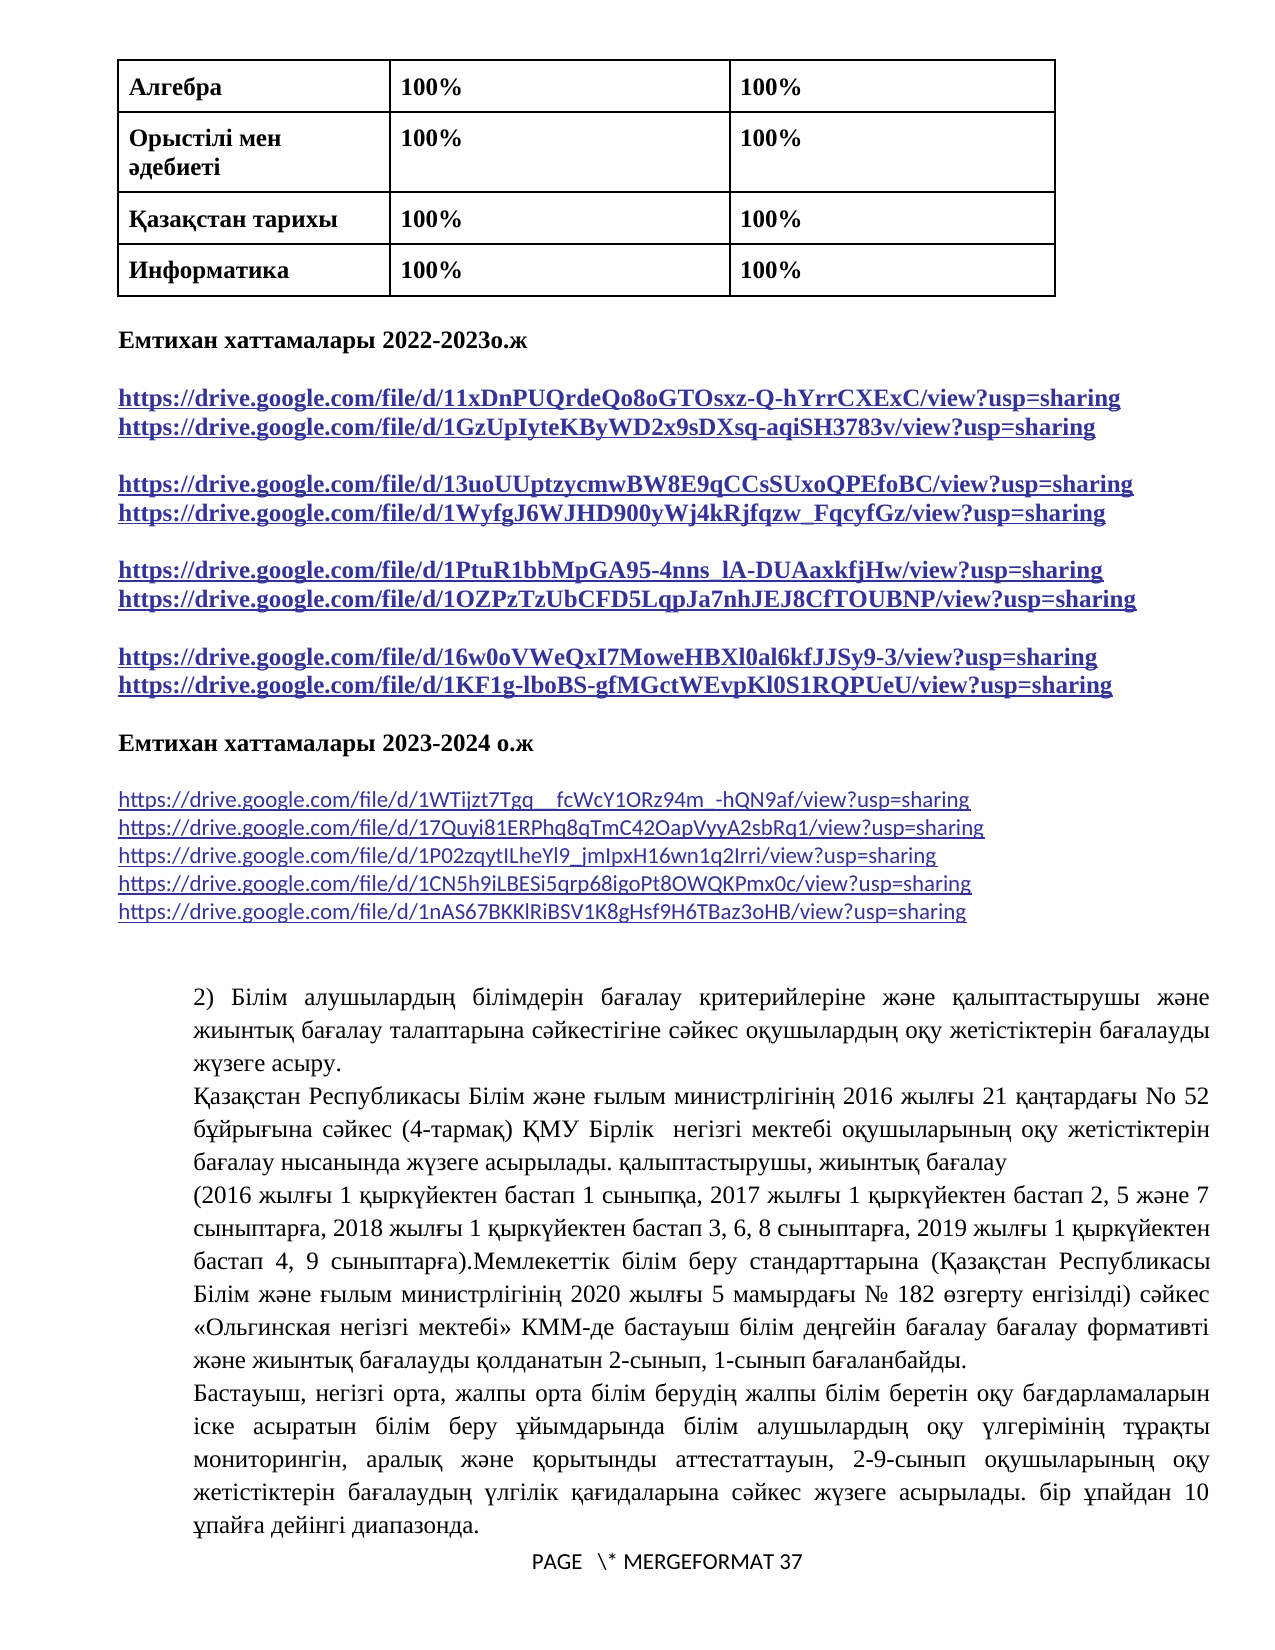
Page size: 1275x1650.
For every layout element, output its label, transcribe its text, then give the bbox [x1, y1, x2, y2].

table_cell Информатика [119, 245, 389, 294]
text https://drive.google.com/file/d/13uoUUptzycmwBW8E9qCCsSUxoQPEfoBC/view?usp=sharing [118, 469, 1211, 498]
table_cell 100% [731, 245, 1054, 294]
table_cell 100% [391, 245, 729, 294]
table_cell 100% [731, 193, 1054, 243]
text https://drive.google.com/file/d/1KF1g-lboBS-gfMGctWEvpKl0S1RQPUeU/view?usp=sharing [118, 670, 1211, 699]
text https://drive.google.com/file/d/1PtuR1bbMpGA95-4nns_lA-DUAaxkfjHw/view?usp=sharing [118, 555, 1211, 584]
text https://drive.google.com/file/d/11xDnPUQrdeQo8oGTOsxz-Q-hYrrCXExC/view?usp=sharing [118, 383, 1211, 412]
text Емтихан хаттамалары 2022-2023о.ж [118, 325, 1211, 354]
table_cell Қазақстан тарихы [119, 193, 389, 243]
table_cell 100% [391, 61, 729, 111]
text (2016 жылғы 1 қыркүйектен бастап 1 сыныпқа, 2017 жылғы 1 қыркүйектен бастап 2, 5 және 7 сыныптарға, 2018 жылғы 1 қыркүйектен бастап 3, 6, 8 сыныптарға, 2019 жылғы 1 қыркүйектен бастап 4, 9 сыныптарға).Мемлекеттік білім беру стандарттарына (Қазақстан Республикасы Білім және ғылым министрлігінің 2020 жылғы 5 мамырдағы № 182 өзгерту енгізілді) сәйкес «Ольгинская негізгі мектебі» КММ-де бастауыш білім деңгейін бағалау бағалау формативті және жиынтық бағалауды қолданатын 2-сынып, 1-сынып бағаланбайды. [193, 1242, 1211, 1374]
text https://drive.google.com/file/d/1GzUpIyteKByWD2x9sDXsq-aqiSH3783v/view?usp=sharing [118, 412, 1211, 440]
text https://drive.google.com/file/d/17Quyi81ERPhq8qTmC42OapVyyA2sbRq1/view?usp=sharing [118, 813, 1211, 841]
text Қазақстан Республикасы Білім және ғылым министрлігінің 2016 жылғы 21 қаңтардағы No 52 бұйрығына сәйкес (4-тармақ) ҚМУ Бірлік негізгі мектебі оқушыларының оқу жетістіктерін бағалау нысанында жүзеге асырылады. қалыптастырушы, жиынтық бағалау [193, 1081, 1211, 1176]
text https://drive.google.com/file/d/1nAS67BKKlRiBSV1K8gHsf9H6TBaz3oHB/view?usp=sharing [118, 897, 1211, 925]
text https://drive.google.com/file/d/1WyfgJ6WJHD900yWj4kRjfqzw_FqcyfGz/view?usp=sharing [118, 498, 1211, 527]
table_cell 100% [731, 61, 1054, 111]
table_cell 100% [731, 113, 1054, 191]
table_cell Орыстілі мен әдебиеті [119, 113, 389, 191]
table_cell Алгебра [119, 61, 389, 111]
text https://drive.google.com/file/d/1P02zqytILheYl9_jmIpxH16wn1q2Irri/view?usp=sharing [118, 841, 1211, 869]
text https://drive.google.com/file/d/1WTijzt7Tgq__fcWcY1ORz94m_-hQN9af/view?usp=sharing [118, 785, 1211, 813]
table_cell 100% [391, 193, 729, 243]
text Бастауыш, негізгі орта, жалпы орта білім берудің жалпы білім беретін оқу бағдарламаларын іске асыратын білім беру ұйымдарында білім алушылардың оқу үлгерімінің тұрақты мониторингін, аралық және қорытынды аттестаттауын, 2-9-сынып оқушыларының оқу жетістіктерін бағалаудың үлгілік қағидаларына сәйкес жүзеге асырылады. бір ұпайдан 10 ұпайға дейінгі диапазонда. [193, 1378, 1211, 1539]
text Емтихан хаттамалары 2023-2024 о.ж [118, 728, 1211, 757]
text 2) Білім алушылардың білімдерін бағалау критерийлеріне және қалыптастырушы және жиынтық бағалау талаптарына сәйкестігіне сәйкес оқушылардың оқу жетістіктерін бағалауды жүзеге асыру. [193, 982, 1211, 1077]
text https://drive.google.com/file/d/16w0oVWeQxI7MoweHBXl0al6kfJJSy9-3/view?usp=sharing [118, 642, 1211, 670]
text https://drive.google.com/file/d/1CN5h9iLBESi5qrp68igoPt8OWQKPmx0c/view?usp=sharing [118, 869, 1211, 897]
table_cell 100% [391, 113, 729, 191]
text https://drive.google.com/file/d/1OZPzTzUbCFD5LqpJa7nhJEJ8CfTOUBNP/view?usp=sharing [118, 584, 1211, 613]
